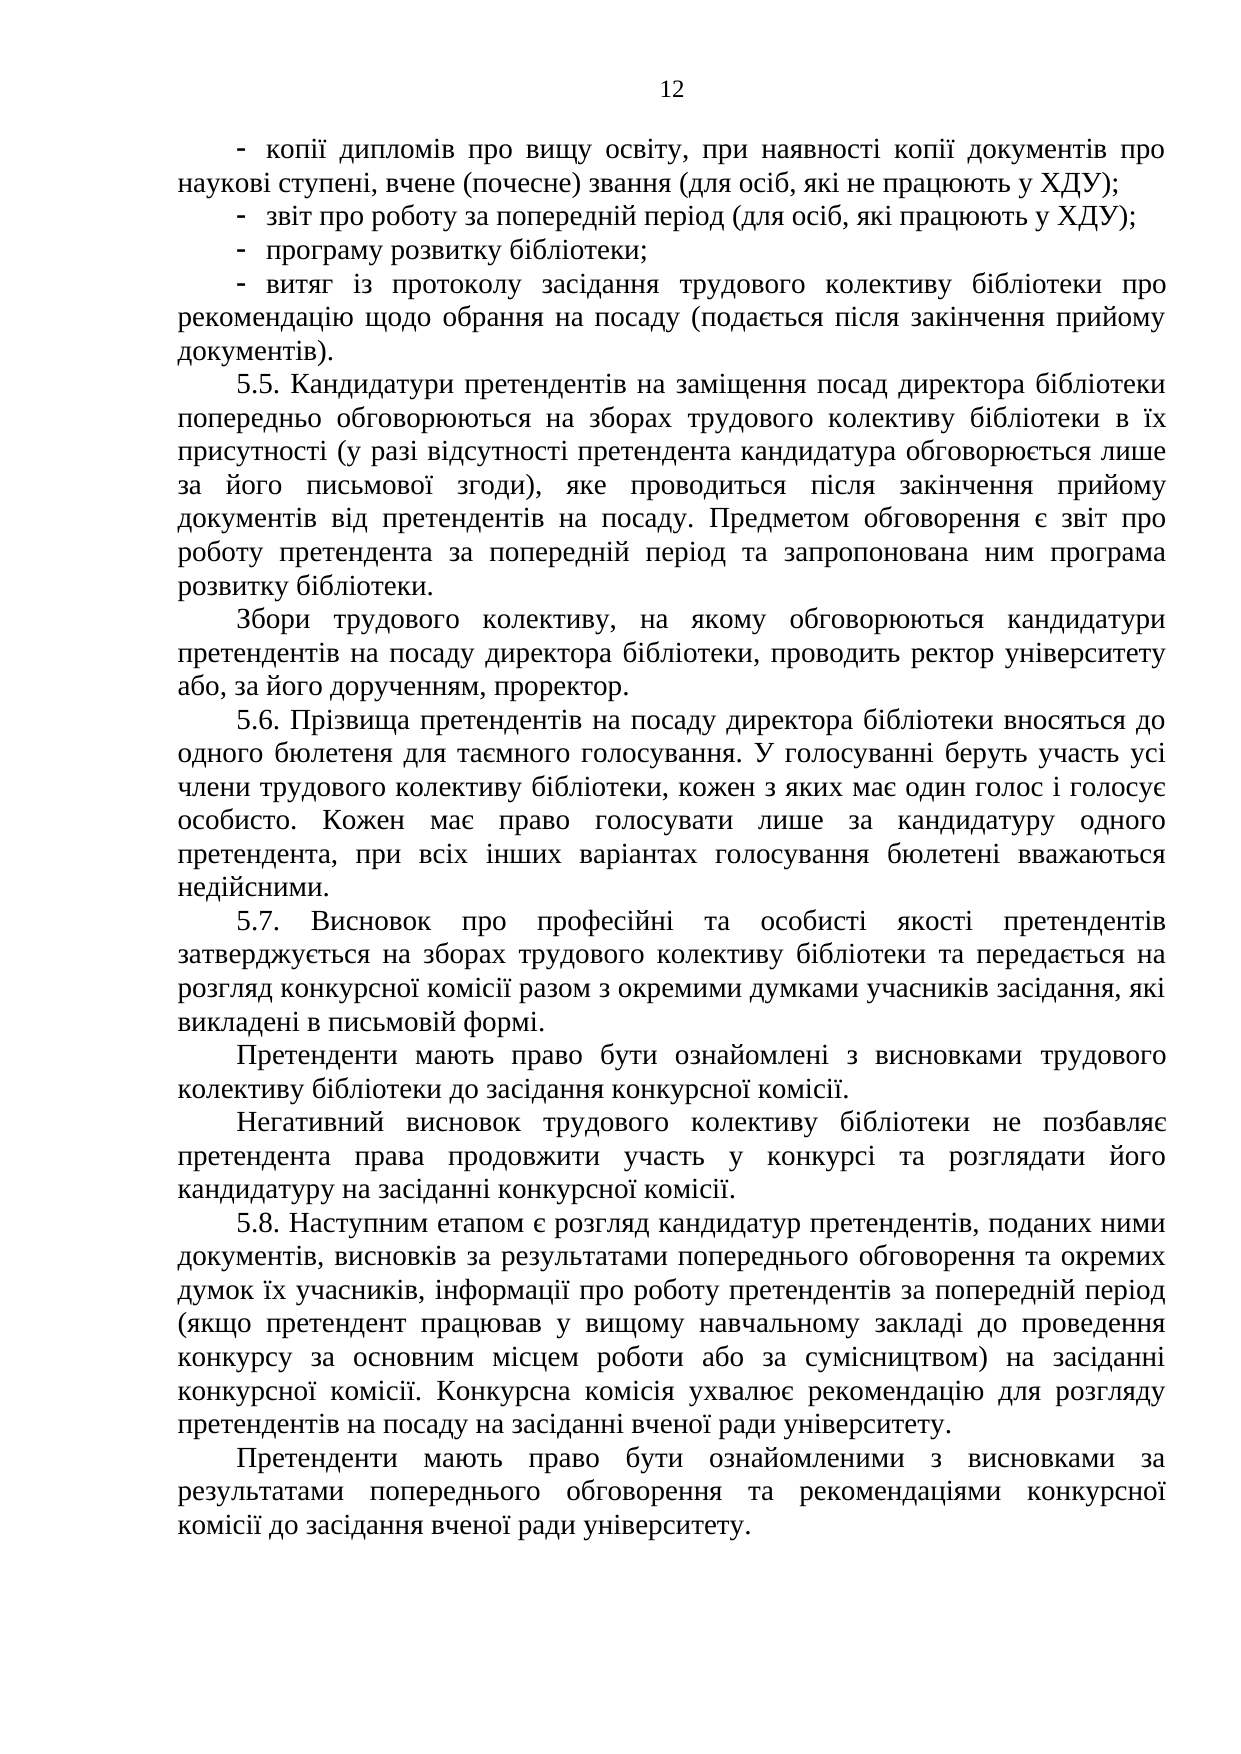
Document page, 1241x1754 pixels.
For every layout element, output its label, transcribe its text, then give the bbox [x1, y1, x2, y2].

text 5.7. Висновок про професійні та особисті якості претендентів затверджується на зборах трудового колективу бібліотеки та передається на розгляд конкурсної комісії разом з окремими думками учасників засідання, які викладені в письмовій формі. [177, 903, 1167, 1037]
text 5.5. Кандидатури претендентів на заміщення посад директора бібліотеки попередньо обговорюються на зборах трудового колективу бібліотеки в їх присутності (у разі відсутності претендента кандидатура обговорюється лише за його письмової згоди), яке проводиться після закінчення прийому документів від претендентів на посаду. Предметом обговорення є звіт про роботу претендента за попередній період та запропонована ним програма розвитку бібліотеки. [177, 366, 1167, 601]
text Негативний висновок трудового колективу бібліотеки не позбавляє претендента права продовжити участь у конкурсі та розглядати його кандидатуру на засіданні конкурсної комісії. [177, 1104, 1167, 1205]
text Претенденти мають право бути ознайомлені з висновками трудового колективу бібліотеки до засідання конкурсної комісії. [177, 1037, 1167, 1104]
list копії дипломів про вищу освіту, при наявності копії документів про наукові ступені, вчене (почесне) звання (для осіб, які не працюють у ХДУ); [177, 131, 1167, 198]
text 5.8. Наступним етапом є розгляд кандидатур претендентів, поданих ними документів, висновків за результатами попереднього обговорення та окремих думок їх учасників, інформації про роботу претендентів за попередній період (якщо претендент працював у вищому навчальному закладі до проведення конкурсу за основним місцем роботи або за сумісництвом) на засіданні конкурсної комісії. Конкурсна комісія ухвалює рекомендацію для розгляду претендентів на посаду на засіданні вченої ради університету. [177, 1205, 1167, 1440]
text Збори трудового колективу, на якому обговорюються кандидатури претендентів на посаду директора бібліотеки, проводить ректор університету або, за його дорученням, проректор. [177, 601, 1167, 702]
list витяг із протоколу засідання трудового колективу бібліотеки про рекомендацію щодо обрання на посаду (подається після закінчення прийому документів). [177, 266, 1167, 366]
text 5.6. Прізвища претендентів на посаду директора бібліотеки вносяться до одного бюлетеня для таємного голосування. У голосуванні беруть участь усі члени трудового колективу бібліотеки, кожен з яких має один голос і голосує особисто. Кожен має право голосувати лише за кандидатуру одного претендента, при всіх інших варіантах голосування бюлетені вважаються недійсними. [177, 702, 1167, 903]
list звіт про роботу за попередній період (для осіб, які працюють у ХДУ); [177, 198, 1167, 232]
list Претенденти мають право бути ознайомленими з висновками за результатами попереднього обговорення та рекомендаціями конкурсної комісії до засідання вченої ради університету. [177, 1440, 1167, 1540]
list програму розвитку бібліотеки; [177, 232, 1167, 266]
